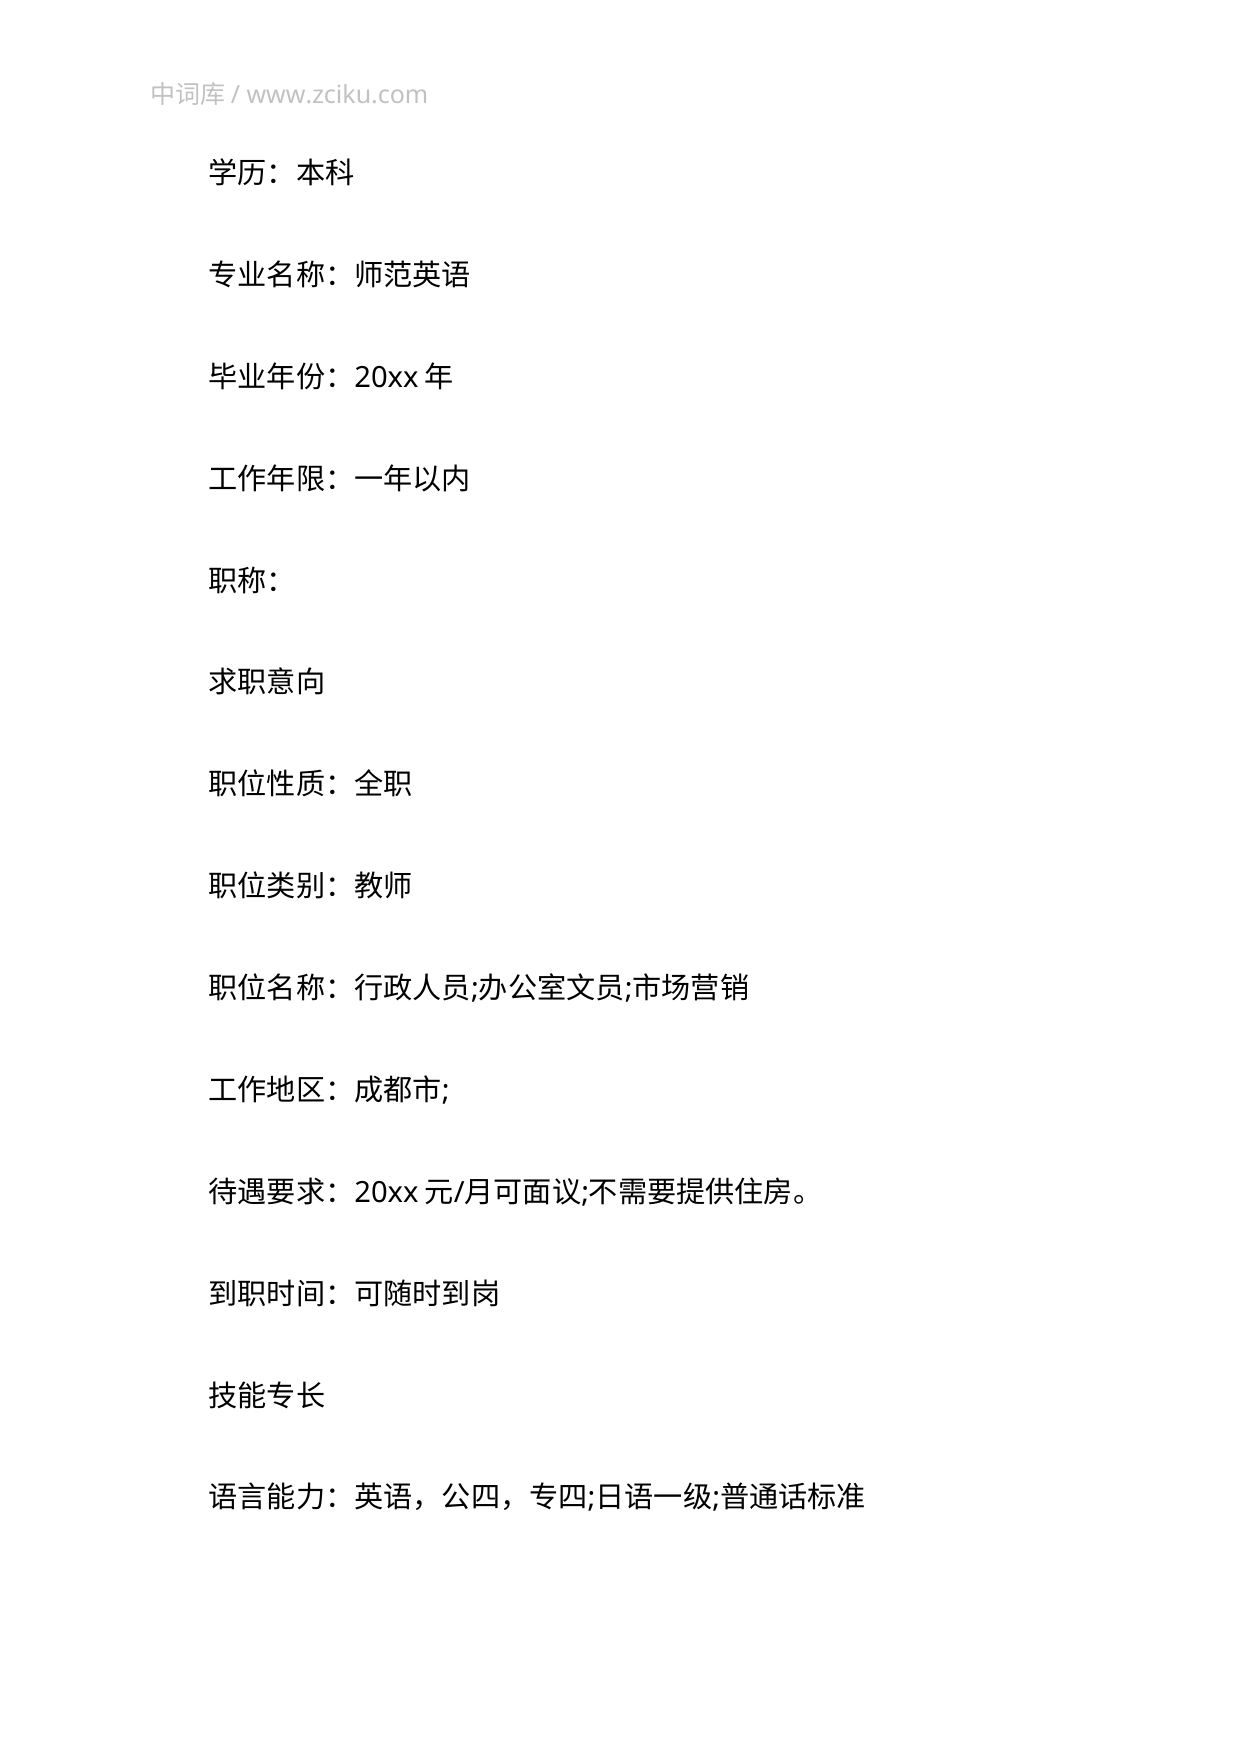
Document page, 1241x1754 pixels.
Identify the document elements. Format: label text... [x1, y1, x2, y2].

text 职位名称：行政人员;办公室文员;市场营销 [150, 964, 1090, 1007]
text 工作地区：成都市; [150, 1066, 1090, 1109]
text 毕业年份：20xx年 [150, 353, 1090, 396]
text 到职时间：可随时到岗 [150, 1270, 1090, 1313]
text 语言能力：英语，公四，专四;日语一级;普通话标准 [150, 1474, 1090, 1516]
text 工作年限：一年以内 [150, 456, 1090, 498]
text 学历：本科 [150, 150, 1090, 192]
text 专业名称：师范英语 [150, 252, 1090, 294]
text 待遇要求：20xx元/月可面议;不需要提供住房。 [150, 1168, 1090, 1211]
text 技能专长 [150, 1372, 1090, 1414]
text 职位性质：全职 [150, 761, 1090, 803]
text 职称： [150, 557, 1090, 599]
text 职位类别：教师 [150, 863, 1090, 905]
text 求职意向 [150, 659, 1090, 701]
